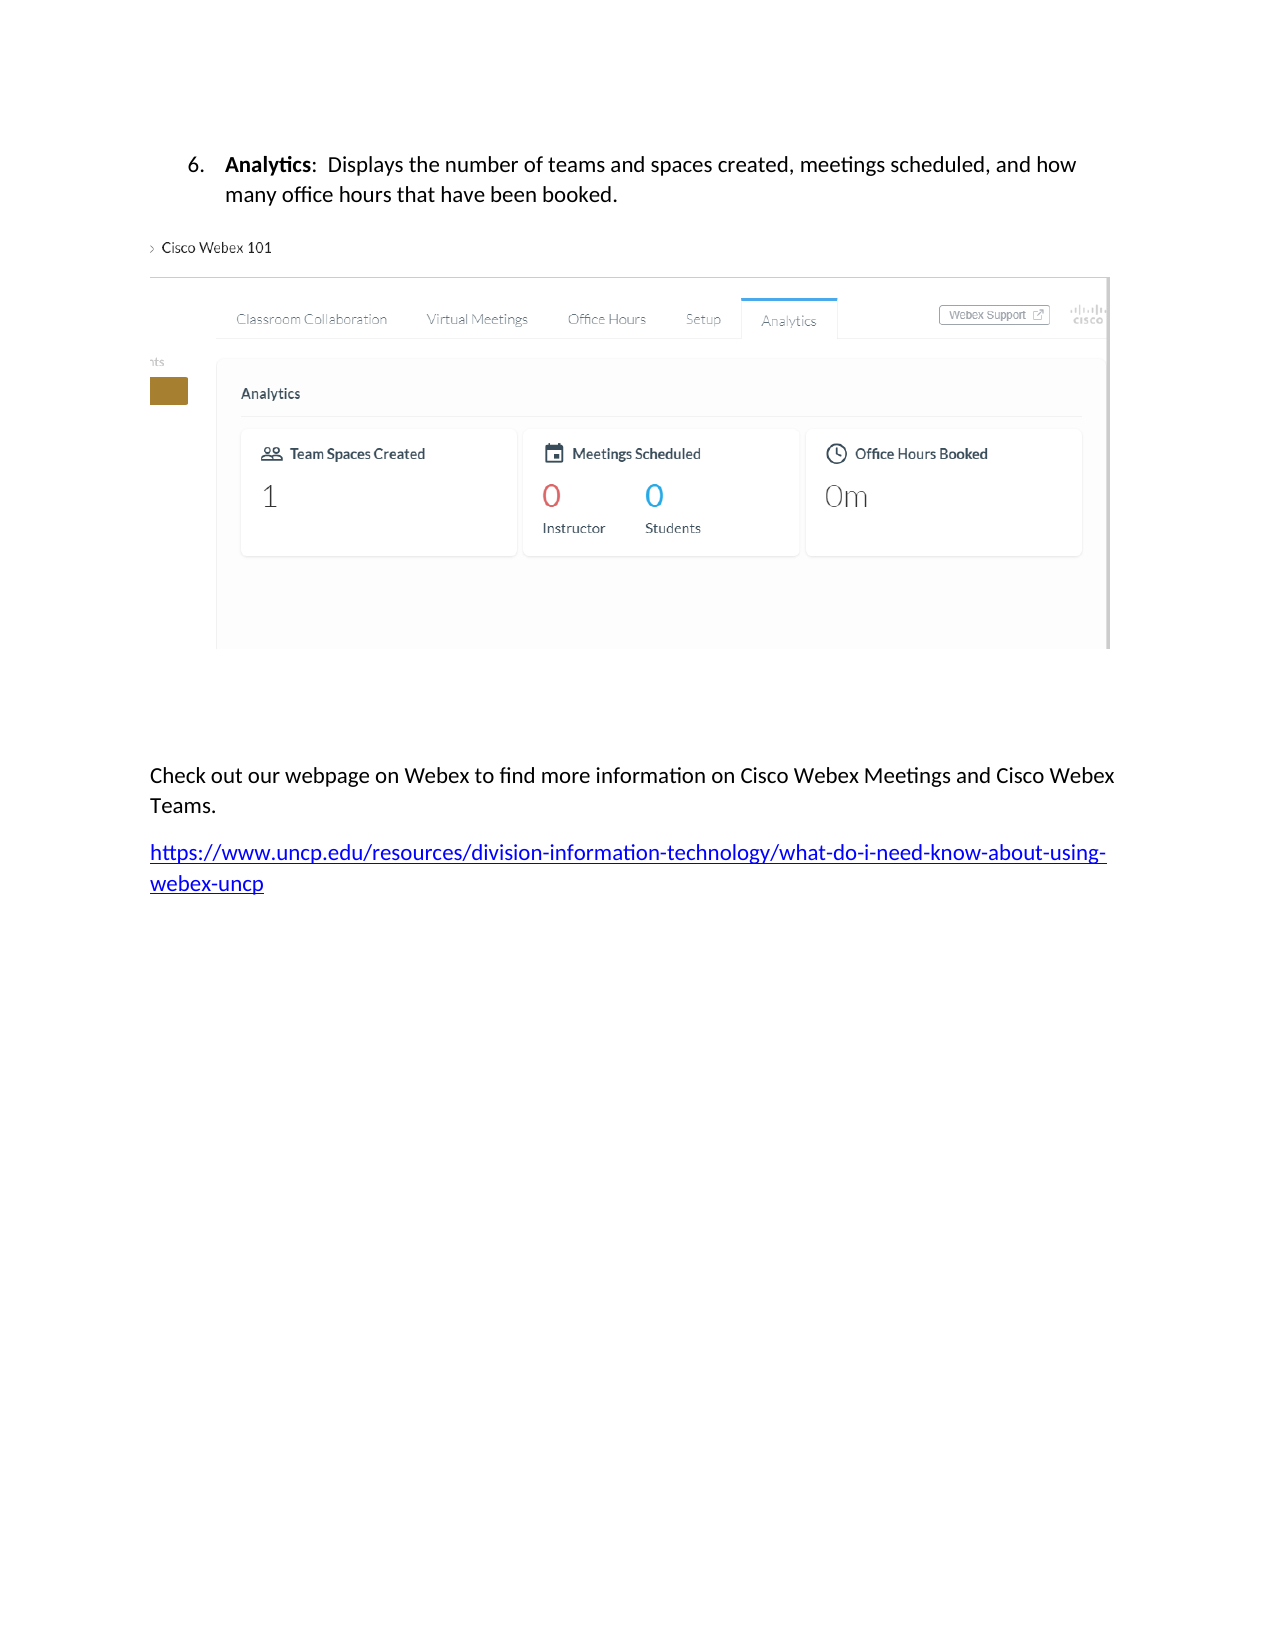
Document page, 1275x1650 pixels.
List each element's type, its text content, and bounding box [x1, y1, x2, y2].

list Analytics: Displays the number of teams and spaces created, meetings scheduled, and how many office hours that have been booked. [187, 150, 1125, 208]
picture [150, 227, 1125, 649]
text Check out our webpage on Webex to find more information on Cisco Webex Meetings and Cisco Webex Teams. [150, 761, 1125, 819]
text https://www.uncp.edu/resources/division-information-technology/what-do-i-need-know-about-using-webex-uncp [150, 838, 1125, 897]
